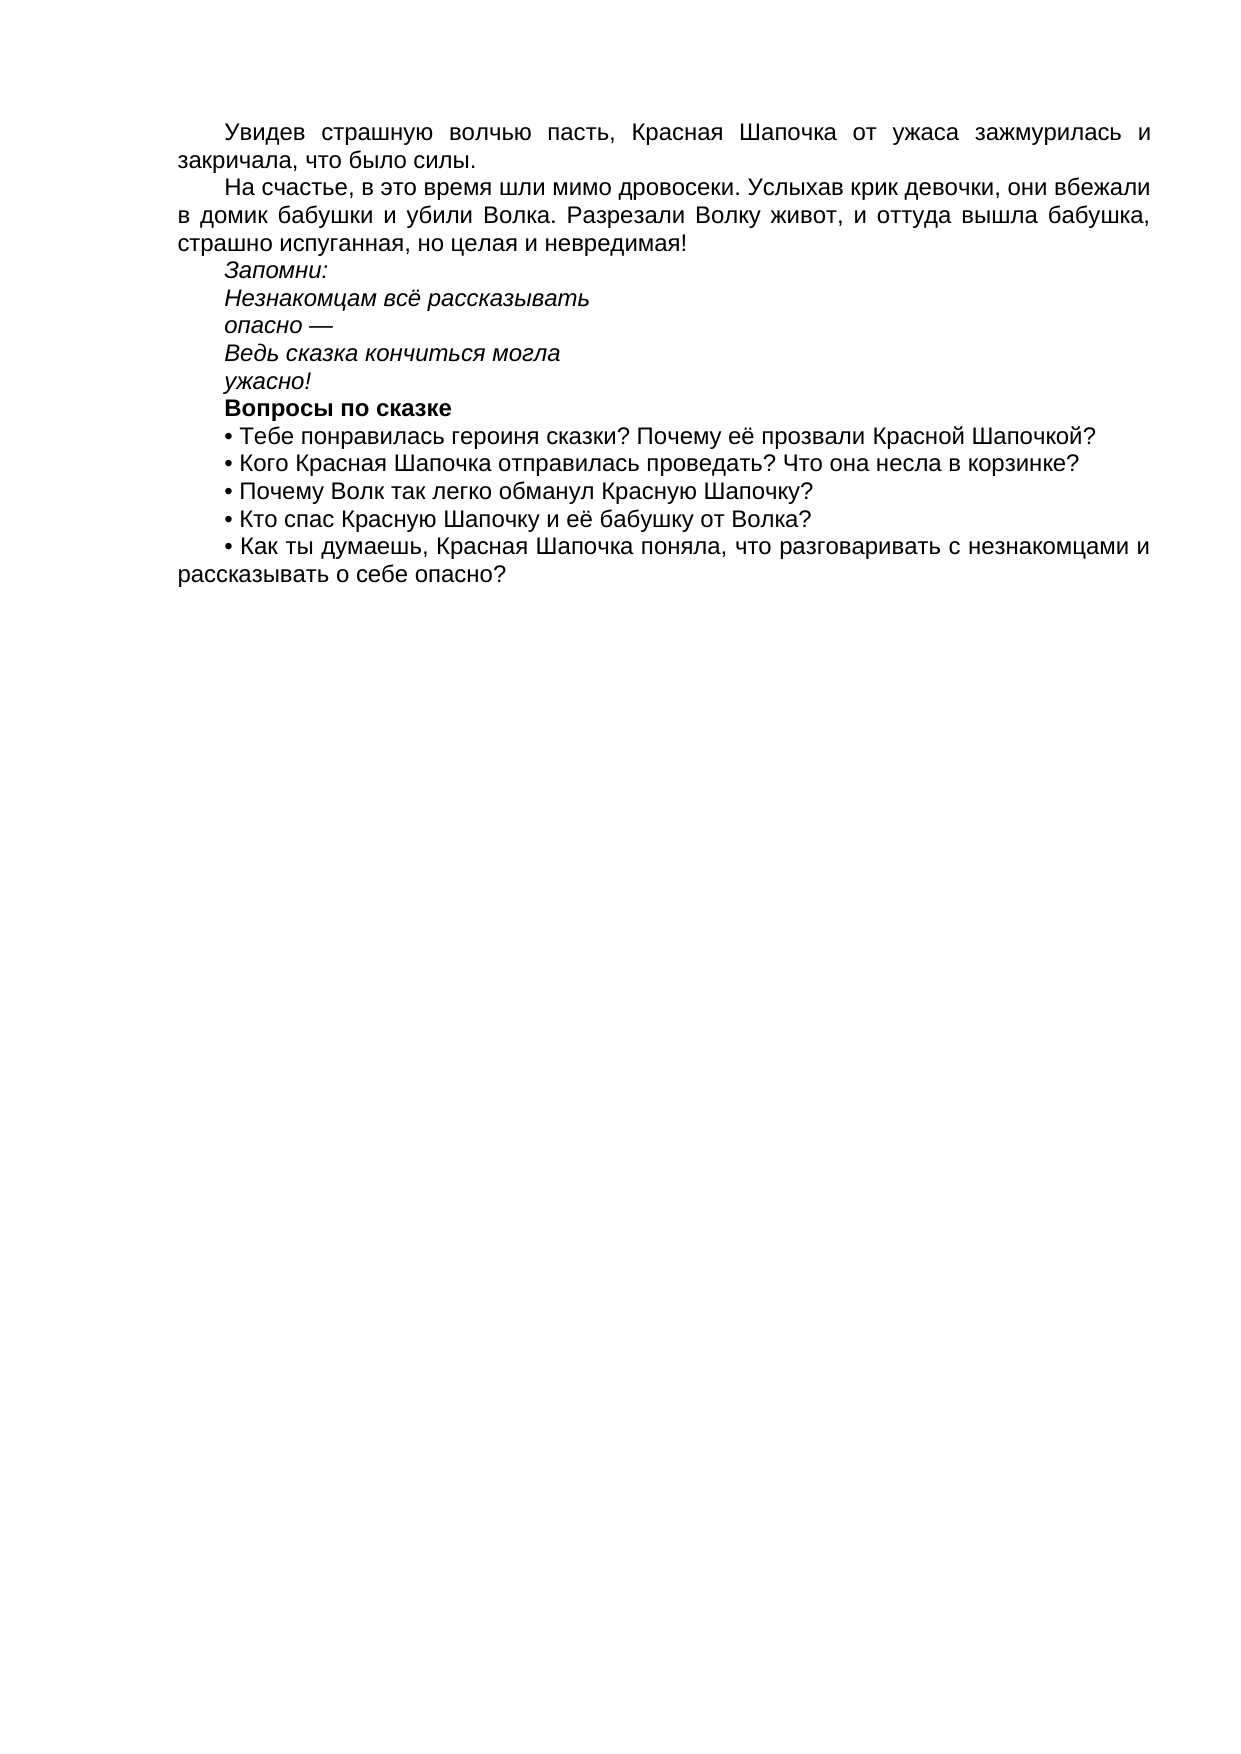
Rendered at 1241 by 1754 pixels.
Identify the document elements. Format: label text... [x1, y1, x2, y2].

text ужасно! [177, 367, 1152, 394]
text опасно — [177, 311, 1152, 339]
text Ведь сказка кончиться могла [177, 339, 1152, 367]
text Незнакомцам всё рассказывать [177, 284, 1152, 311]
text На счастье, в это время шли мимо дровосеки. Услыхав крик девочки, они вбежали в домик бабушки и убили Волка. Разрезали Волку живот, и оттуда вышла бабушка, страшно испуганная, но целая и невредимая! [177, 173, 1152, 256]
text Запомни: [177, 256, 1152, 284]
text • Кто спас Красную Шапочку и её бабушку от Волка? [177, 504, 1152, 532]
text • Кого Красная Шапочка отправилась проведать? Что она несла в корзинке? [177, 449, 1152, 477]
text Увидев страшную волчью пасть, Красная Шапочка от ужаса зажмурилась и закричала, что было силы. [177, 118, 1152, 173]
text • Тебе понравилась героиня сказки? Почему её прозвали Красной Шапочкой? [177, 422, 1152, 449]
text • Почему Волк так легко обманул Красную Шапочку? [177, 477, 1152, 504]
text Вопросы по сказке [177, 394, 1152, 422]
text • Как ты думаешь, Красная Шапочка поняла, что разговаривать с незнакомцами и рассказывать о себе опасно? [177, 532, 1152, 587]
